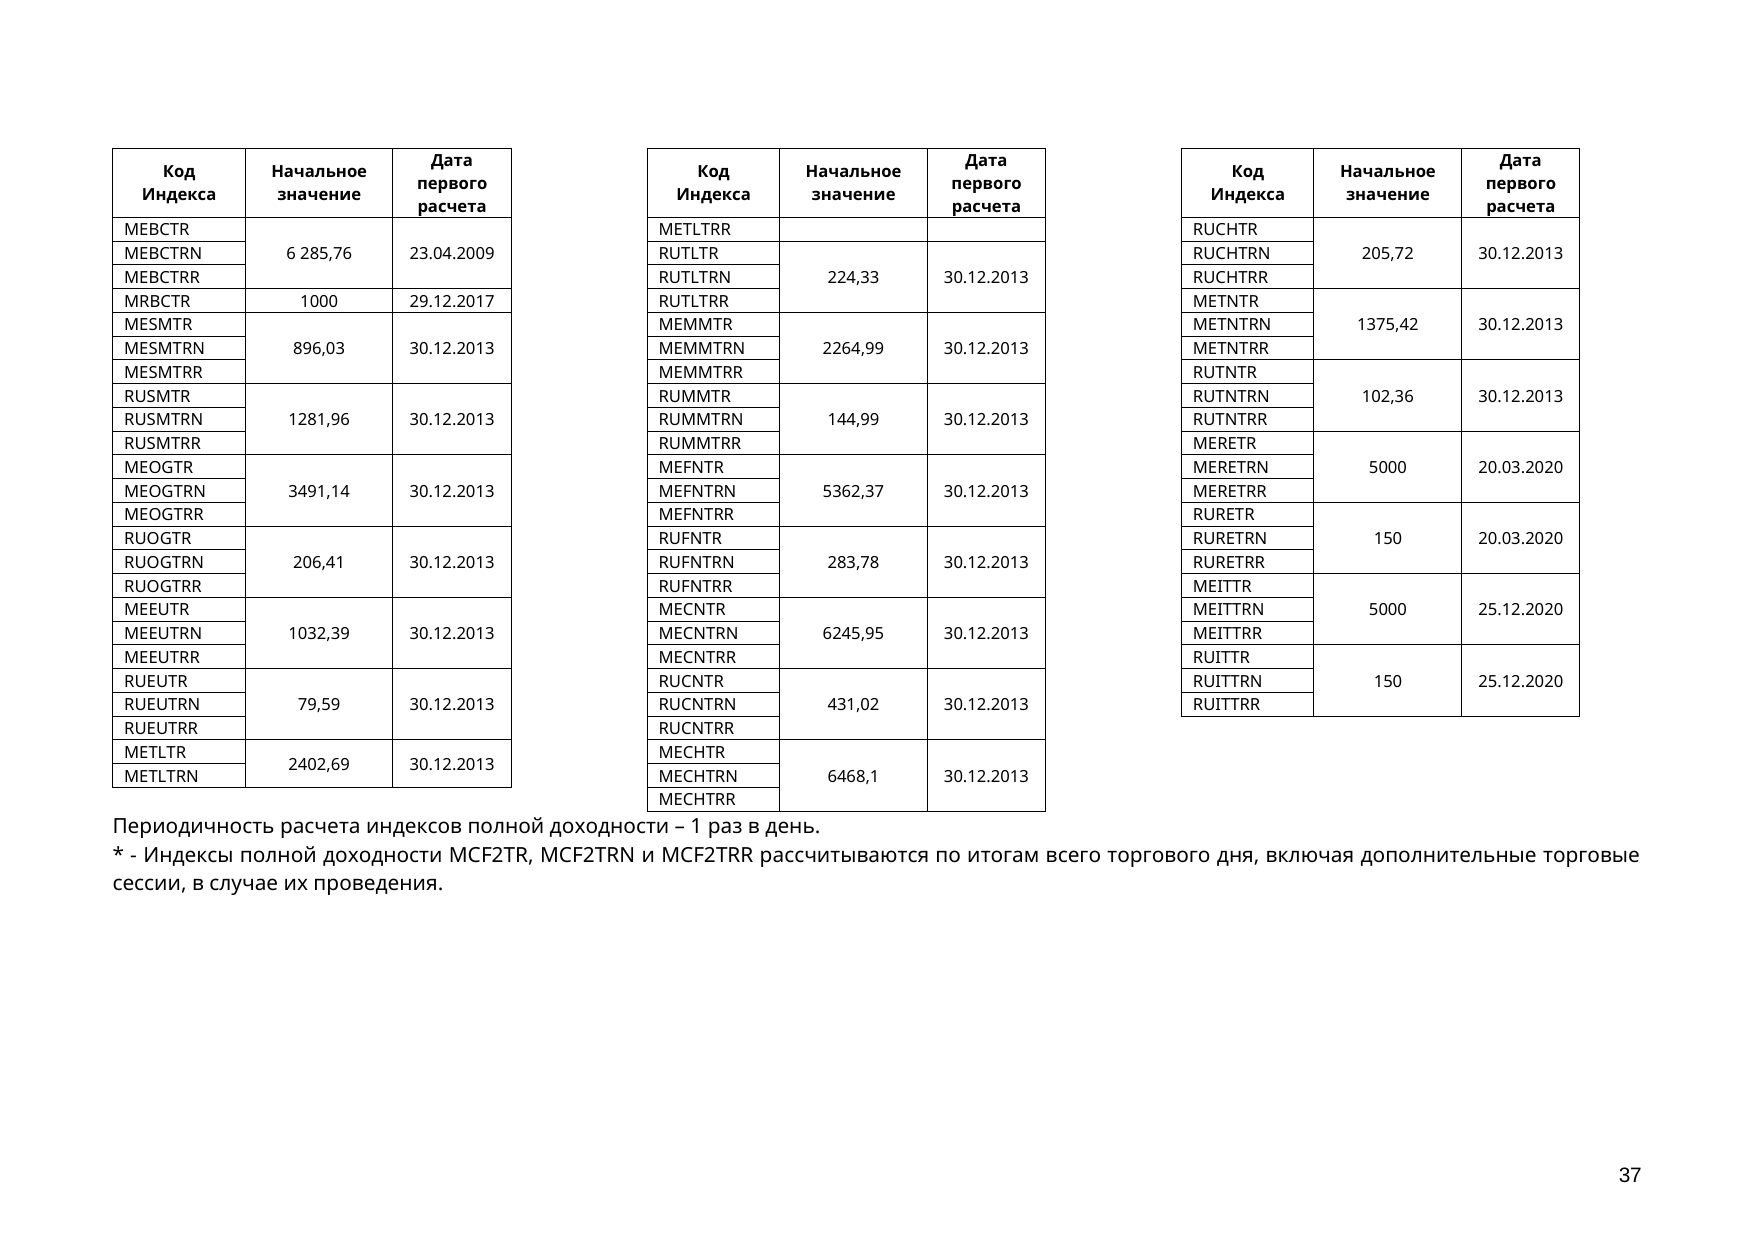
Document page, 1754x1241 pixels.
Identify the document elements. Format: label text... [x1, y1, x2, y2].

table_cell 25.12.2020 [1462, 645, 1579, 716]
table_header Код Индекса [1182, 149, 1313, 217]
table_cell RUOGTRR [113, 574, 245, 597]
table_cell 30.12.2013 [928, 242, 1045, 312]
table_cell 30.12.2013 [393, 527, 511, 597]
table_cell METLTRN [113, 764, 245, 787]
table_cell 30.12.2013 [393, 598, 511, 668]
table_cell 30.12.2013 [928, 669, 1045, 739]
table_cell RUMMTR [648, 384, 779, 407]
table_cell 30.12.2013 [928, 455, 1045, 526]
table_cell RUMMTRR [648, 432, 779, 454]
table_cell RUITTRR [1182, 693, 1313, 716]
table_cell RURETRN [1182, 527, 1313, 549]
table_cell RURETR [1182, 503, 1313, 526]
table_cell MEITTR [1182, 574, 1313, 597]
table_cell MEMMTRN [648, 337, 779, 359]
table_cell 6245,95 [780, 598, 927, 668]
table_cell 1375,42 [1314, 289, 1461, 359]
table_cell MERETRN [1182, 455, 1313, 478]
table_cell RUEUTRR [113, 717, 245, 739]
table_header Код Индекса [648, 149, 779, 217]
table_cell 29.12.2017 [393, 289, 511, 312]
table_cell 102,36 [1314, 360, 1461, 431]
table_cell RUEUTR [113, 669, 245, 692]
table_cell 30.12.2013 [393, 455, 511, 526]
table_cell 150 [1314, 503, 1461, 573]
table_header Начальное значение [780, 149, 927, 217]
table_cell 25.12.2020 [1462, 574, 1579, 644]
table_header Код Индекса [113, 149, 245, 217]
table_cell METLTR [113, 740, 245, 763]
table_cell MESMTR [113, 313, 245, 336]
table_cell RUTNTR [1182, 360, 1313, 383]
table_cell 283,78 [780, 527, 927, 597]
table_cell MECHTRN [648, 764, 779, 787]
table_cell RUFNTRR [648, 574, 779, 597]
table_cell 79,59 [246, 669, 392, 739]
table_cell 1032,39 [246, 598, 392, 668]
table_cell RUFNTR [648, 527, 779, 549]
table_cell RUEUTRN [113, 693, 245, 716]
table_cell MECHTR [648, 740, 779, 763]
text Периодичность расчета индексов полной доходности – 1 раз в день. [112, 812, 1642, 840]
table_cell 1281,96 [246, 384, 392, 454]
table_cell MERETRR [1182, 479, 1313, 502]
text * - Индексы полной доходности MCF2TR, MCF2TRN и MCF2TRR рассчитываются по итогам всего торгового дня, включая дополнительные торговые сессии, в случае их проведения. [112, 840, 1642, 897]
table_cell RUCHTRN [1182, 242, 1313, 264]
table_cell MEOGTRR [113, 503, 245, 526]
table_cell MEEUTRN [113, 622, 245, 644]
table_cell 1000 [246, 289, 392, 312]
table_cell 23.04.2009 [393, 218, 511, 288]
table_cell 30.12.2013 [1462, 218, 1579, 288]
table_cell 30.12.2013 [928, 740, 1045, 811]
table_cell RUCHTR [1182, 218, 1313, 241]
table_cell RURETRR [1182, 550, 1313, 573]
table_cell 6468,1 [780, 740, 927, 811]
table_cell MRBCTR [113, 289, 245, 312]
table_header Начальное значение [1314, 149, 1461, 217]
table_cell RUITTR [1182, 645, 1313, 668]
table_cell 205,72 [1314, 218, 1461, 288]
table_cell 206,41 [246, 527, 392, 597]
table_cell RUTLTRR [648, 289, 779, 312]
table_cell MEOGTR [113, 455, 245, 478]
table_cell MEITTRN [1182, 598, 1313, 621]
table_cell 20.03.2020 [1462, 432, 1579, 502]
table_cell MESMTRR [113, 360, 245, 383]
table_cell METNTRN [1182, 313, 1313, 336]
table_cell MEBCTR [113, 218, 245, 241]
table_cell RUFNTRN [648, 550, 779, 573]
table_cell RUTNTRN [1182, 384, 1313, 407]
table_cell MECNTR [648, 598, 779, 621]
table_cell MEEUTR [113, 598, 245, 621]
table_cell 3491,14 [246, 455, 392, 526]
table_cell 144,99 [780, 384, 927, 454]
table_cell 30.12.2013 [393, 313, 511, 383]
table_cell 20.03.2020 [1462, 503, 1579, 573]
table_cell MEOGTRN [113, 479, 245, 502]
table_cell 2402,69 [246, 740, 392, 787]
table_cell RUITTRN [1182, 669, 1313, 692]
table_cell RUCNTRR [648, 717, 779, 739]
table_cell 30.12.2013 [393, 740, 511, 787]
table_cell MEFNTR [648, 455, 779, 478]
table_header Дата первого расчета [393, 149, 511, 217]
table_cell MEMMTR [648, 313, 779, 336]
table_cell 30.12.2013 [1462, 360, 1579, 431]
table_cell MEBCTRR [113, 265, 245, 288]
table_cell 30.12.2013 [928, 313, 1045, 383]
table_cell RUSMTRN [113, 408, 245, 431]
table_cell RUMMTRN [648, 408, 779, 431]
table_cell METLTRR [648, 218, 779, 241]
table_cell RUOGTRN [113, 550, 245, 573]
table_cell 30.12.2013 [928, 384, 1045, 454]
table_cell 30.12.2013 [393, 384, 511, 454]
table_cell METNTRR [1182, 337, 1313, 359]
table_cell 2264,99 [780, 313, 927, 383]
table_cell MEMMTRR [648, 360, 779, 383]
table_cell RUCHTRR [1182, 265, 1313, 288]
table_cell MECHTRR [648, 788, 779, 811]
table_cell 5000 [1314, 574, 1461, 644]
table_cell 30.12.2013 [928, 598, 1045, 668]
table_cell 5362,37 [780, 455, 927, 526]
table_cell 431,02 [780, 669, 927, 739]
table_cell 30.12.2013 [1462, 289, 1579, 359]
table_cell RUSMTRR [113, 432, 245, 454]
table_cell RUTLTR [648, 242, 779, 264]
table_header Начальное значение [246, 149, 392, 217]
table_cell RUTLTRN [648, 265, 779, 288]
table_cell MEBCTRN [113, 242, 245, 264]
table_cell MECNTRN [648, 622, 779, 644]
table_cell 30.12.2013 [393, 669, 511, 739]
table_cell 224,33 [780, 242, 927, 312]
table_cell MEFNTRN [648, 479, 779, 502]
table_header Дата первого расчета [928, 149, 1045, 217]
table_cell MERETR [1182, 432, 1313, 454]
table_cell RUCNTRN [648, 693, 779, 716]
table_cell MEITTRR [1182, 622, 1313, 644]
table_cell 896,03 [246, 313, 392, 383]
table_cell METNTR [1182, 289, 1313, 312]
table_cell RUTNTRR [1182, 408, 1313, 431]
table_cell RUSMTR [113, 384, 245, 407]
table_cell MESMTRN [113, 337, 245, 359]
table_cell 30.12.2013 [928, 527, 1045, 597]
table_cell MEFNTRR [648, 503, 779, 526]
table_cell MECNTRR [648, 645, 779, 668]
table_cell 6 285,76 [246, 218, 392, 288]
table_cell 5000 [1314, 432, 1461, 502]
table_cell RUOGTR [113, 527, 245, 549]
table_cell MEEUTRR [113, 645, 245, 668]
table_header Дата первого расчета [1462, 149, 1579, 217]
table_cell RUCNTR [648, 669, 779, 692]
table_cell 150 [1314, 645, 1461, 716]
